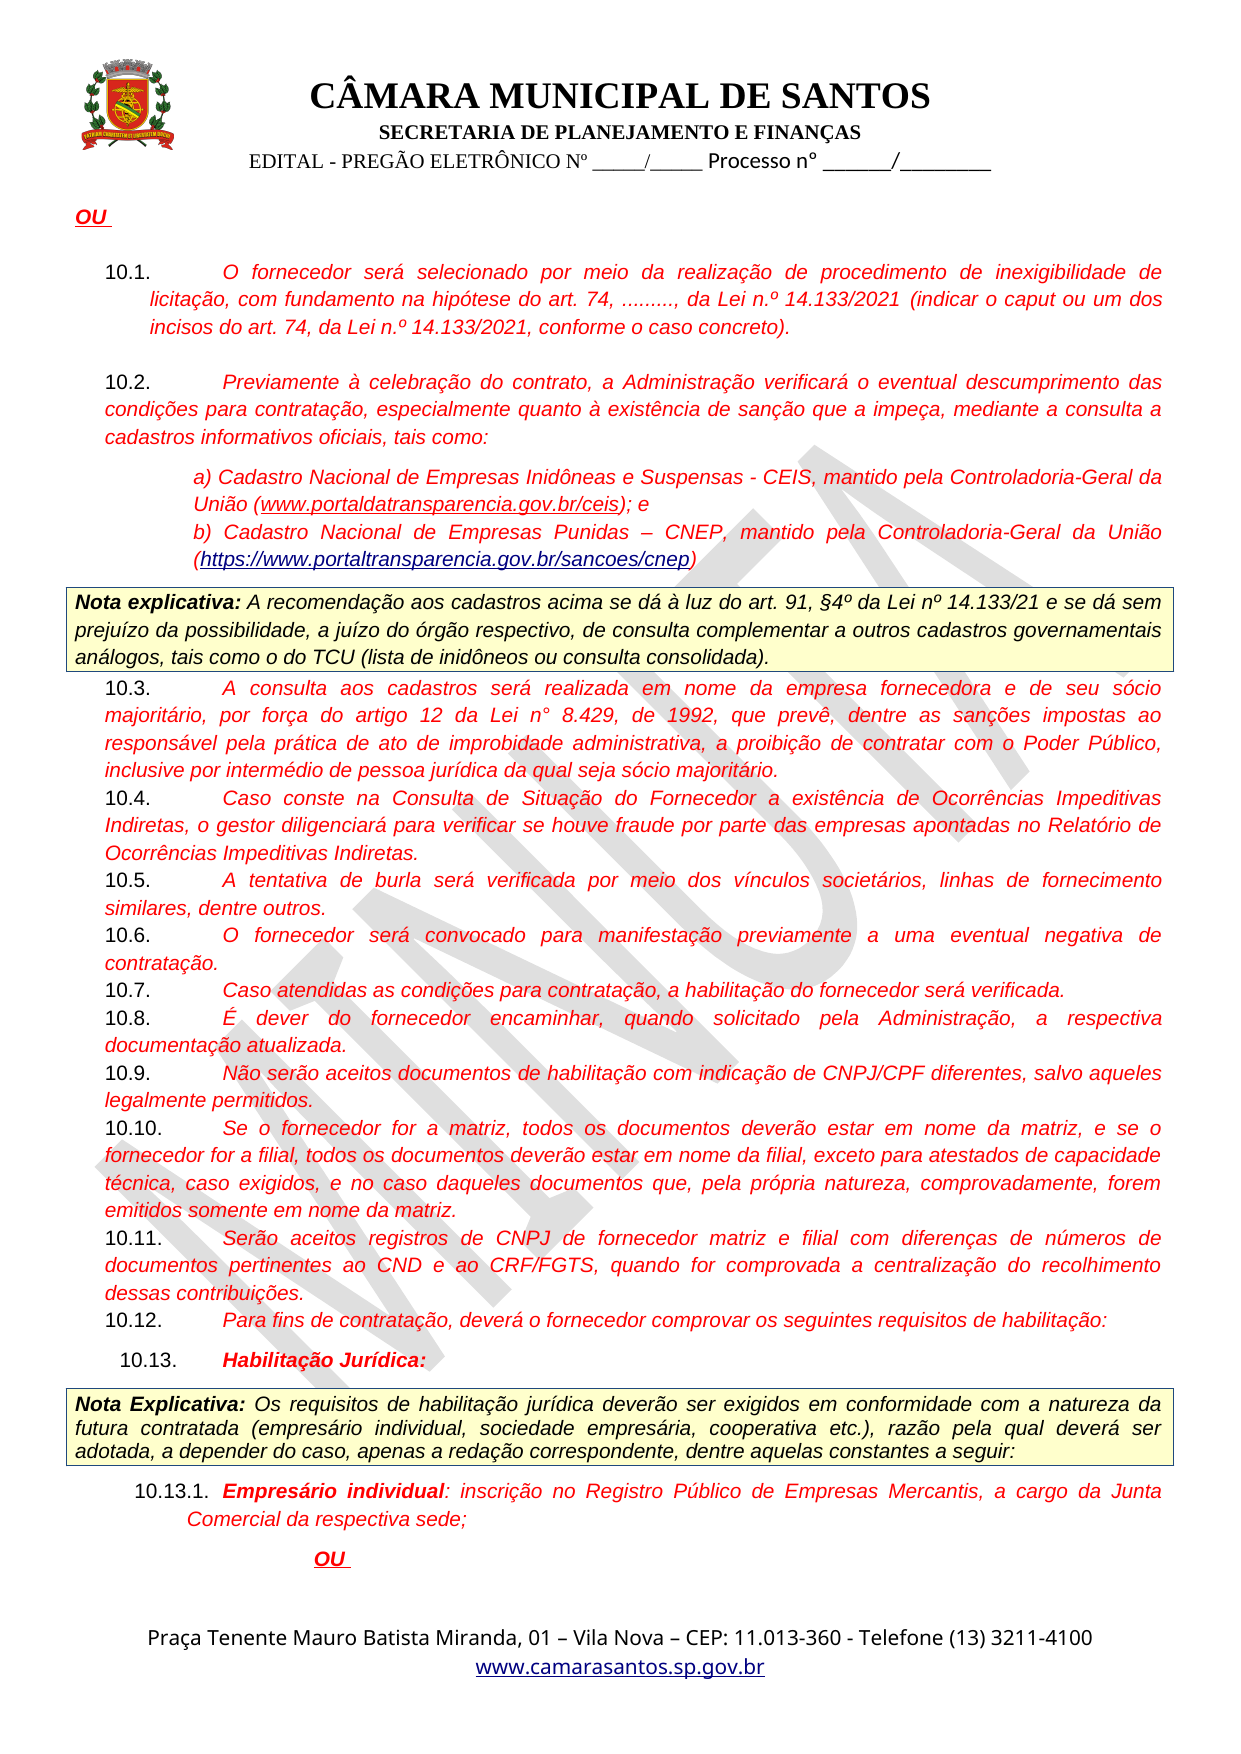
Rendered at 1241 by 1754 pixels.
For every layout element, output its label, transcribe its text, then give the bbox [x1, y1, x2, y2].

list A consulta aos cadastros será realizada em nome da empresa fornecedora e de seu sócio majoritário, por força do artigo 12 da Lei n° 8.429, de 1992, que prevê, dentre as sanções impostas ao responsável pela prática de ato de improbidade administrativa, a proibição de contratar com o Poder Público, inclusive por intermédio de pessoa jurídica da qual seja sócio majoritário. [104, 676, 1165, 782]
picture [81, 59, 174, 150]
list Empresário individual: inscrição no Registro Público de Empresas Mercantis, a cargo da Junta Comercial da respectiva sede; [134, 1479, 1165, 1530]
list Caso atendidas as condições para contratação, a habilitação do fornecedor será verificada. [104, 978, 1165, 1002]
list Caso conste na Consulta de Situação do Fornecedor a existência de Ocorrências Impeditivas Indiretas, o gestor diligenciará para verificar se houve fraude por parte das empresas apontadas no Relatório de Ocorrências Impeditivas Indiretas. [104, 786, 1165, 865]
text Nota explicativa: A recomendação aos cadastros acima se dá à luz do art. 91, §4º da Lei nº 14.133/21 e se dá sem prejuízo da possibilidade, a juízo do órgão respectivo, de consulta complementar a outros cadastros governamentais análogos, tais como o do TCU (lista de inidôneos ou consulta consolidada). [67, 588, 1173, 671]
list Habilitação Jurídica: [119, 1348, 1165, 1372]
list Se o fornecedor for a matriz, todos os documentos deverão estar em nome da matriz, e se o fornecedor for a filial, todos os documentos deverão estar em nome da filial, exceto para atestados de capacidade técnica, caso exigidos, e no caso daqueles documentos que, pela própria natureza, comprovadamente, forem emitidos somente em nome da matriz. [104, 1116, 1165, 1222]
list A tentativa de burla será verificada por meio dos vínculos societários, linhas de fornecimento similares, dentre outros. [104, 868, 1165, 920]
list Serão aceitos registros de CNPJ de fornecedor matriz e filial com diferenças de números de documentos pertinentes ao CND e ao CRF/FGTS, quando for comprovada a centralização do recolhimento dessas contribuições. [104, 1226, 1165, 1305]
list b) Cadastro Nacional de Empresas Punidas – CNEP, mantido pela Controladoria-Geral da União (https://www.portaltransparencia.gov.br/sancoes/cnep) [193, 519, 1165, 571]
list Previamente à celebração do contrato, a Administração verificará o eventual descumprimento das condições para contratação, especialmente quanto à existência de sanção que a impeça, mediante a consulta a cadastros informativos oficiais, tais como: [104, 369, 1165, 448]
list OU [313, 1546, 1165, 1570]
list a) Cadastro Nacional de Empresas Inidôneas e Suspensas - CEIS, mantido pela Controladoria-Geral da União (www.portaldatransparencia.gov.br/ceis); e [193, 464, 1165, 516]
list O fornecedor será convocado para manifestação previamente a uma eventual negativa de contratação. [104, 923, 1165, 975]
text Nota Explicativa: Os requisitos de habilitação jurídica deverão ser exigidos em conformidade com a natureza da futura contratada (empresário individual, sociedade empresária, cooperativa etc.), razão pela qual deverá ser adotada, a depender do caso, apenas a redação correspondente, dentre aquelas constantes a seguir: [67, 1389, 1173, 1465]
list O fornecedor será selecionado por meio da realização de procedimento de inexigibilidade de licitação, com fundamento na hipótese do art. 74, ........., da Lei n.º 14.133/2021 (indicar o caput ou um dos incisos do art. 74, da Lei n.º 14.133/2021, conforme o caso concreto). [104, 259, 1165, 338]
list Não serão aceitos documentos de habilitação com indicação de CNPJ/CPF diferentes, salvo aqueles legalmente permitidos. [104, 1061, 1165, 1112]
text OU [75, 204, 1165, 228]
list Para fins de contratação, deverá o fornecedor comprovar os seguintes requisitos de habilitação: [104, 1308, 1165, 1332]
list É dever do fornecedor encaminhar, quando solicitado pela Administração, a respectiva documentação atualizada. [104, 1006, 1165, 1057]
